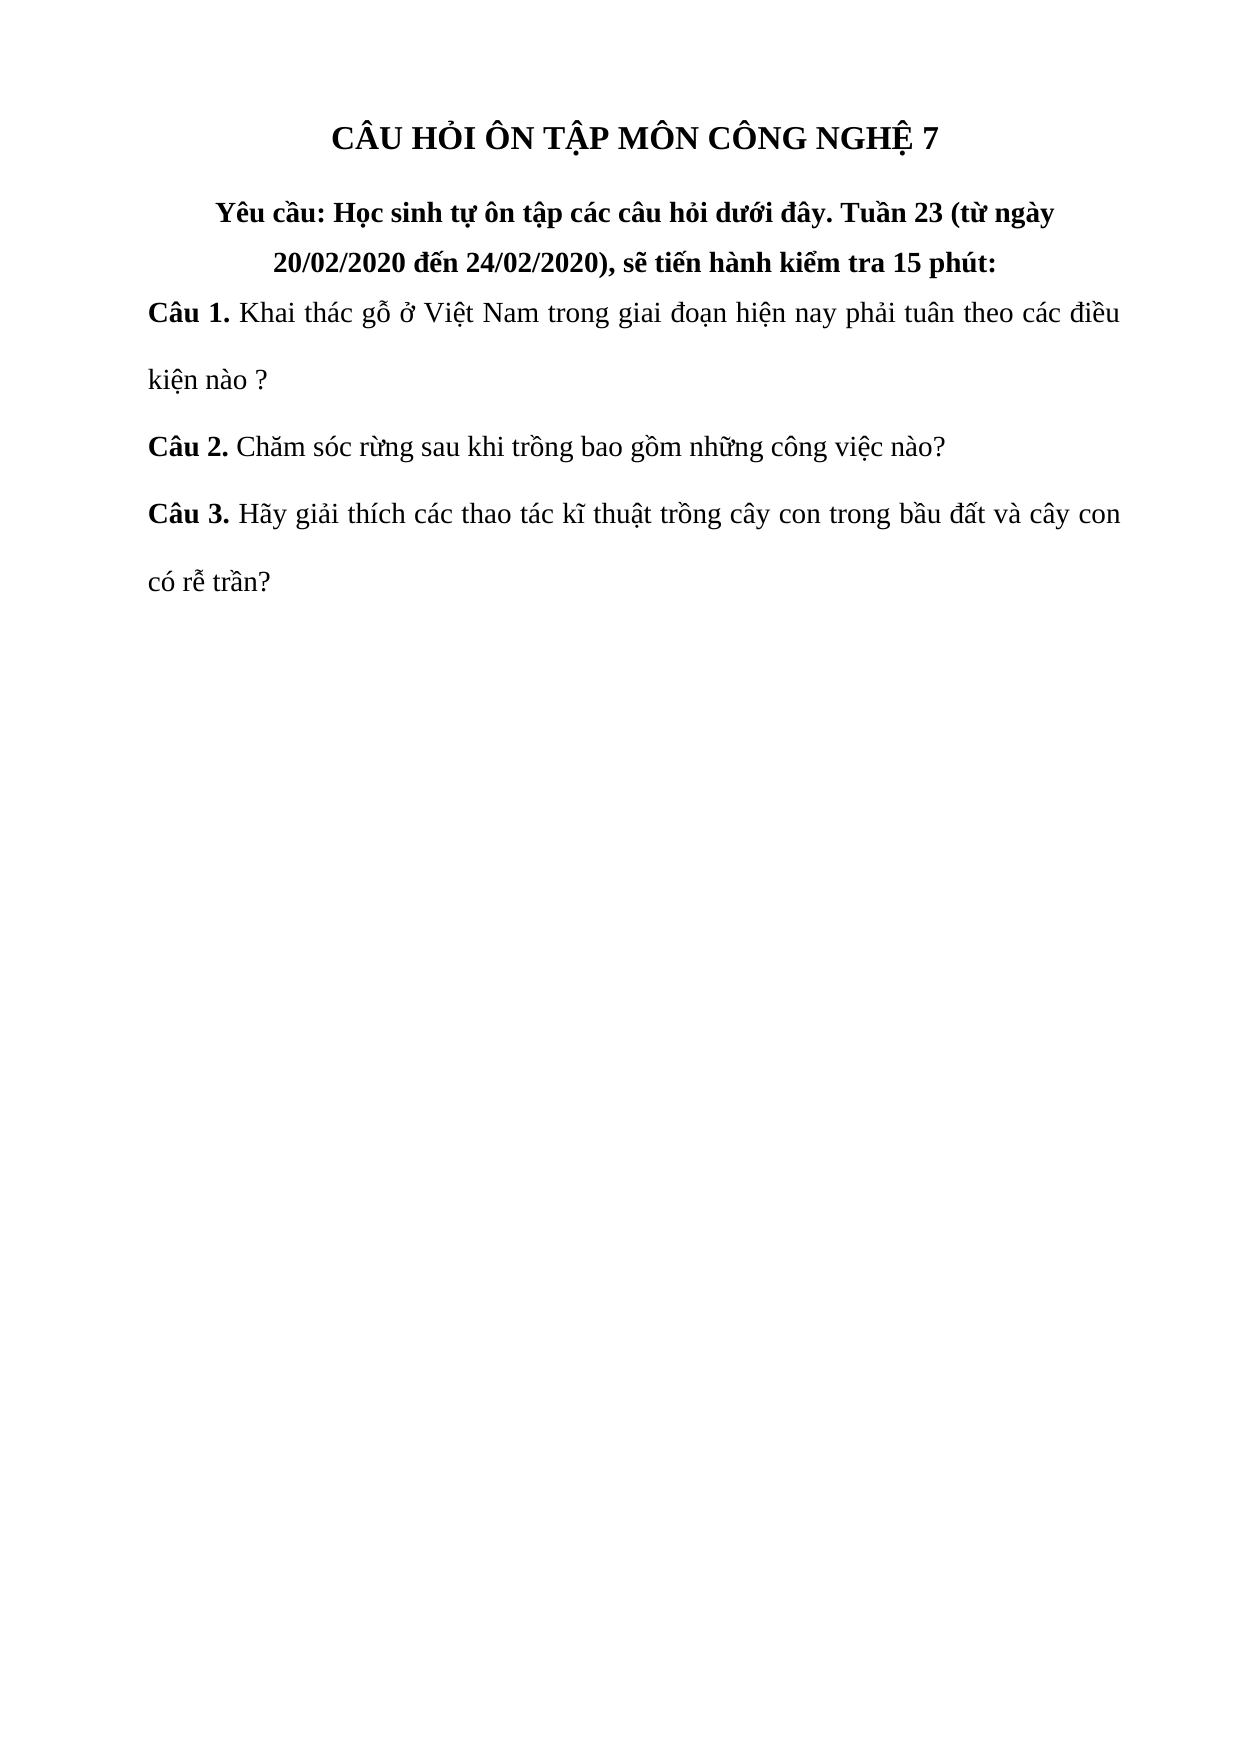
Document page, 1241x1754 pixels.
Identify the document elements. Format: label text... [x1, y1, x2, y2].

text Câu 2. Chăm sóc rừng sau khi trồng bao gồm những công việc nào? [148, 429, 1122, 463]
text Câu 3. Hãy giải thích các thao tác kĩ thuật trồng cây con trong bầu đất và cây con có rễ trần? [148, 497, 1122, 597]
text Câu 1. Khai thác gỗ ở Việt Nam trong giai đoạn hiện nay phải tuân theo các điều kiện nào ? [148, 295, 1122, 396]
text Yêu cầu: Học sinh tự ôn tập các câu hỏi dưới đây. Tuần 23 (từ ngày 20/02/2020 đến 24/02/2020), sẽ tiến hành kiểm tra 15 phút: [148, 195, 1122, 279]
text CÂU HỎI ÔN TẬP MÔN CÔNG NGHỆ 7 [148, 118, 1122, 156]
